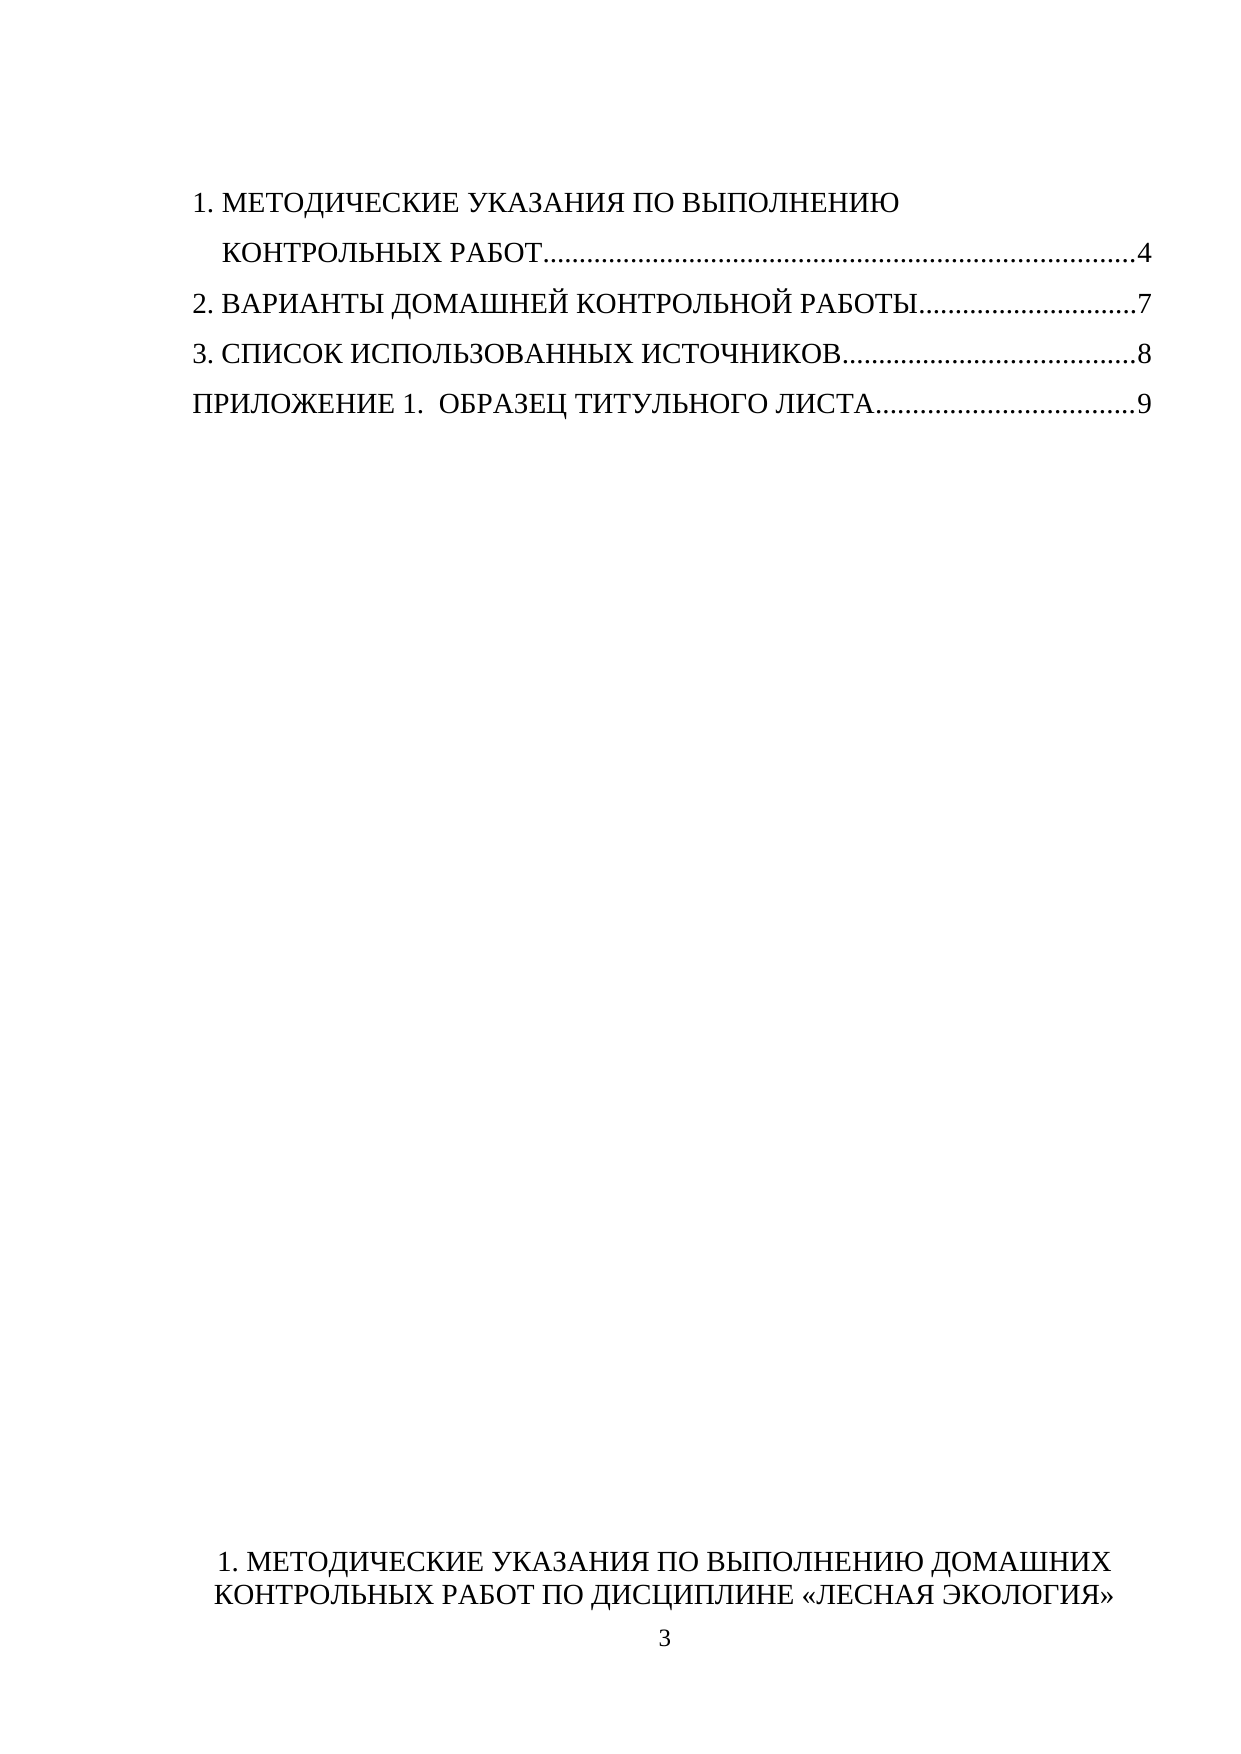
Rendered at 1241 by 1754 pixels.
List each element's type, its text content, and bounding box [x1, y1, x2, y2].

list МЕТОДИЧЕСКИЕ УКАЗАНИЯ ПО ВЫПОЛНЕНИЮ [192, 185, 1152, 219]
text 1. МЕТОДИЧЕСКИЕ УКАЗАНИЯ ПО ВЫПОЛНЕНИЮ ДОМАШНИХ КОНТРОЛЬНЫХ РАБОТ ПО ДИСЦИПЛИНЕ «ЛЕСНАЯ ЭКОЛОГИЯ» [177, 1544, 1152, 1611]
text ПРИЛОЖЕНИЕ 1. ОБРАЗЕЦ ТИТУЛЬНОГО ЛИСТА 9 [192, 386, 1152, 420]
text 3. СПИСОК ИСПОЛЬЗОВАННЫХ ИСТОЧНИКОВ 8 [192, 336, 1152, 370]
text КОНТРОЛЬНЫХ РАБОТ 4 [222, 236, 1152, 269]
text 2. ВАРИАНТЫ ДОМАШНЕЙ КОНТРОЛЬНОЙ РАБОТЫ 7 [192, 286, 1152, 319]
